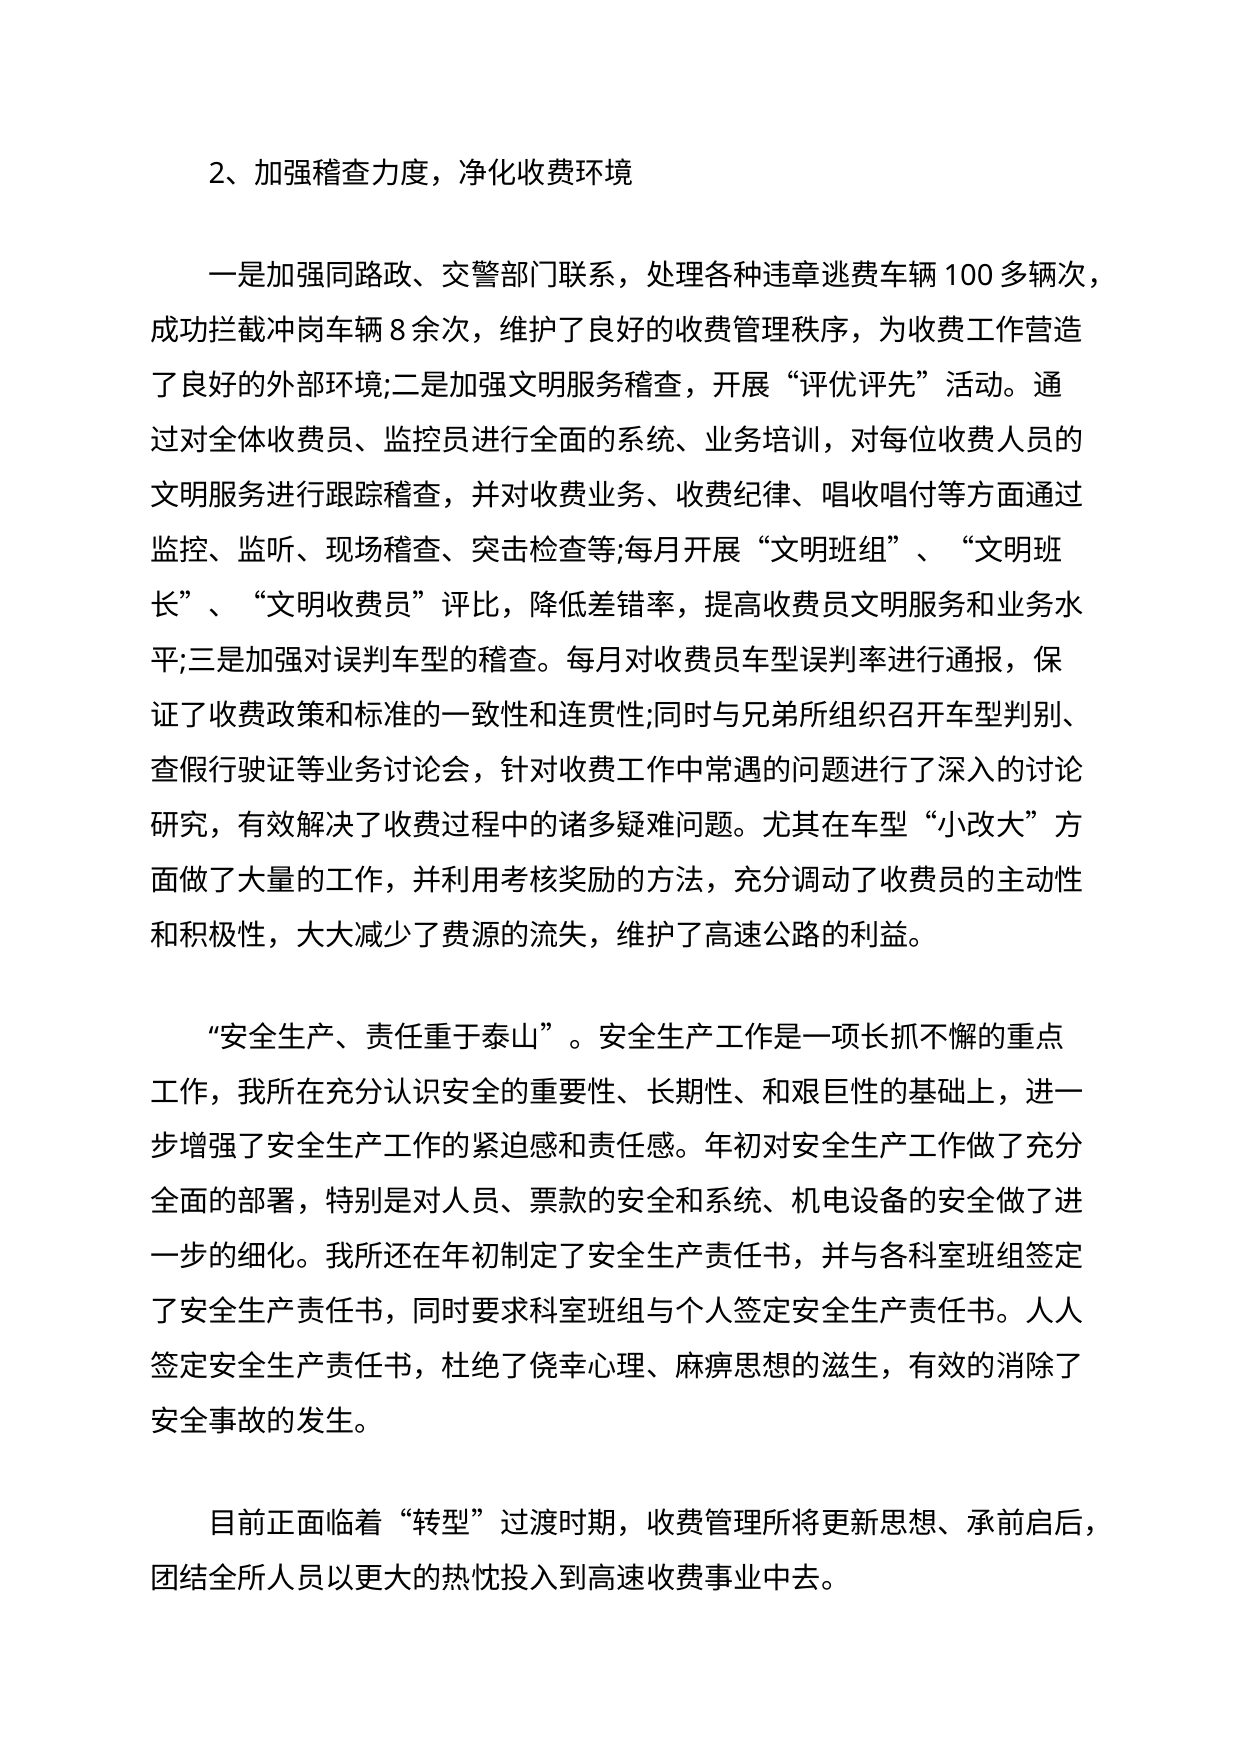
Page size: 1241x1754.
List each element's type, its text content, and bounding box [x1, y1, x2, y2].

text 一是加强同路政、交警部门联系，处理各种违章逃费车辆100多辆次，成功拦截冲岗车辆8余次，维护了良好的收费管理秩序，为收费工作营造了良好的外部环境;二是加强文明服务稽查，开展“评优评先”活动。通过对全体收费员、监控员进行全面的系统、业务培训，对每位收费人员的文明服务进行跟踪稽查，并对收费业务、收费纪律、唱收唱付等方面通过监控、监听、现场稽查、突击检查等;每月开展“文明班组”、“文明班长”、“文明收费员”评比，降低差错率，提高收费员文明服务和业务水平;三是加强对误判车型的稽查。每月对收费员车型误判率进行通报，保证了收费政策和标准的一致性和连贯性;同时与兄弟所组织召开车型判别、查假行驶证等业务讨论会，针对收费工作中常遇的问题进行了深入的讨论研究，有效解决了收费过程中的诸多疑难问题。尤其在车型“小改大”方面做了大量的工作，并利用考核奖励的方法，充分调动了收费员的主动性和积极性，大大减少了费源的流失，维护了高速公路的利益。 [150, 252, 1090, 954]
text 2、加强稽查力度，净化收费环境 [150, 150, 1090, 192]
text “安全生产、责任重于泰山”。安全生产工作是一项长抓不懈的重点工作，我所在充分认识安全的重要性、长期性、和艰巨性的基础上，进一步增强了安全生产工作的紧迫感和责任感。年初对安全生产工作做了充分全面的部署，特别是对人员、票款的安全和系统、机电设备的安全做了进一步的细化。我所还在年初制定了安全生产责任书，并与各科室班组签定了安全生产责任书，同时要求科室班组与个人签定安全生产责任书。人人签定安全生产责任书，杜绝了侥幸心理、麻痹思想的滋生，有效的消除了安全事故的发生。 [150, 1013, 1090, 1440]
text 目前正面临着“转型”过渡时期，收费管理所将更新思想、承前启后，团结全所人员以更大的热忱投入到高速收费事业中去。 [150, 1499, 1090, 1596]
